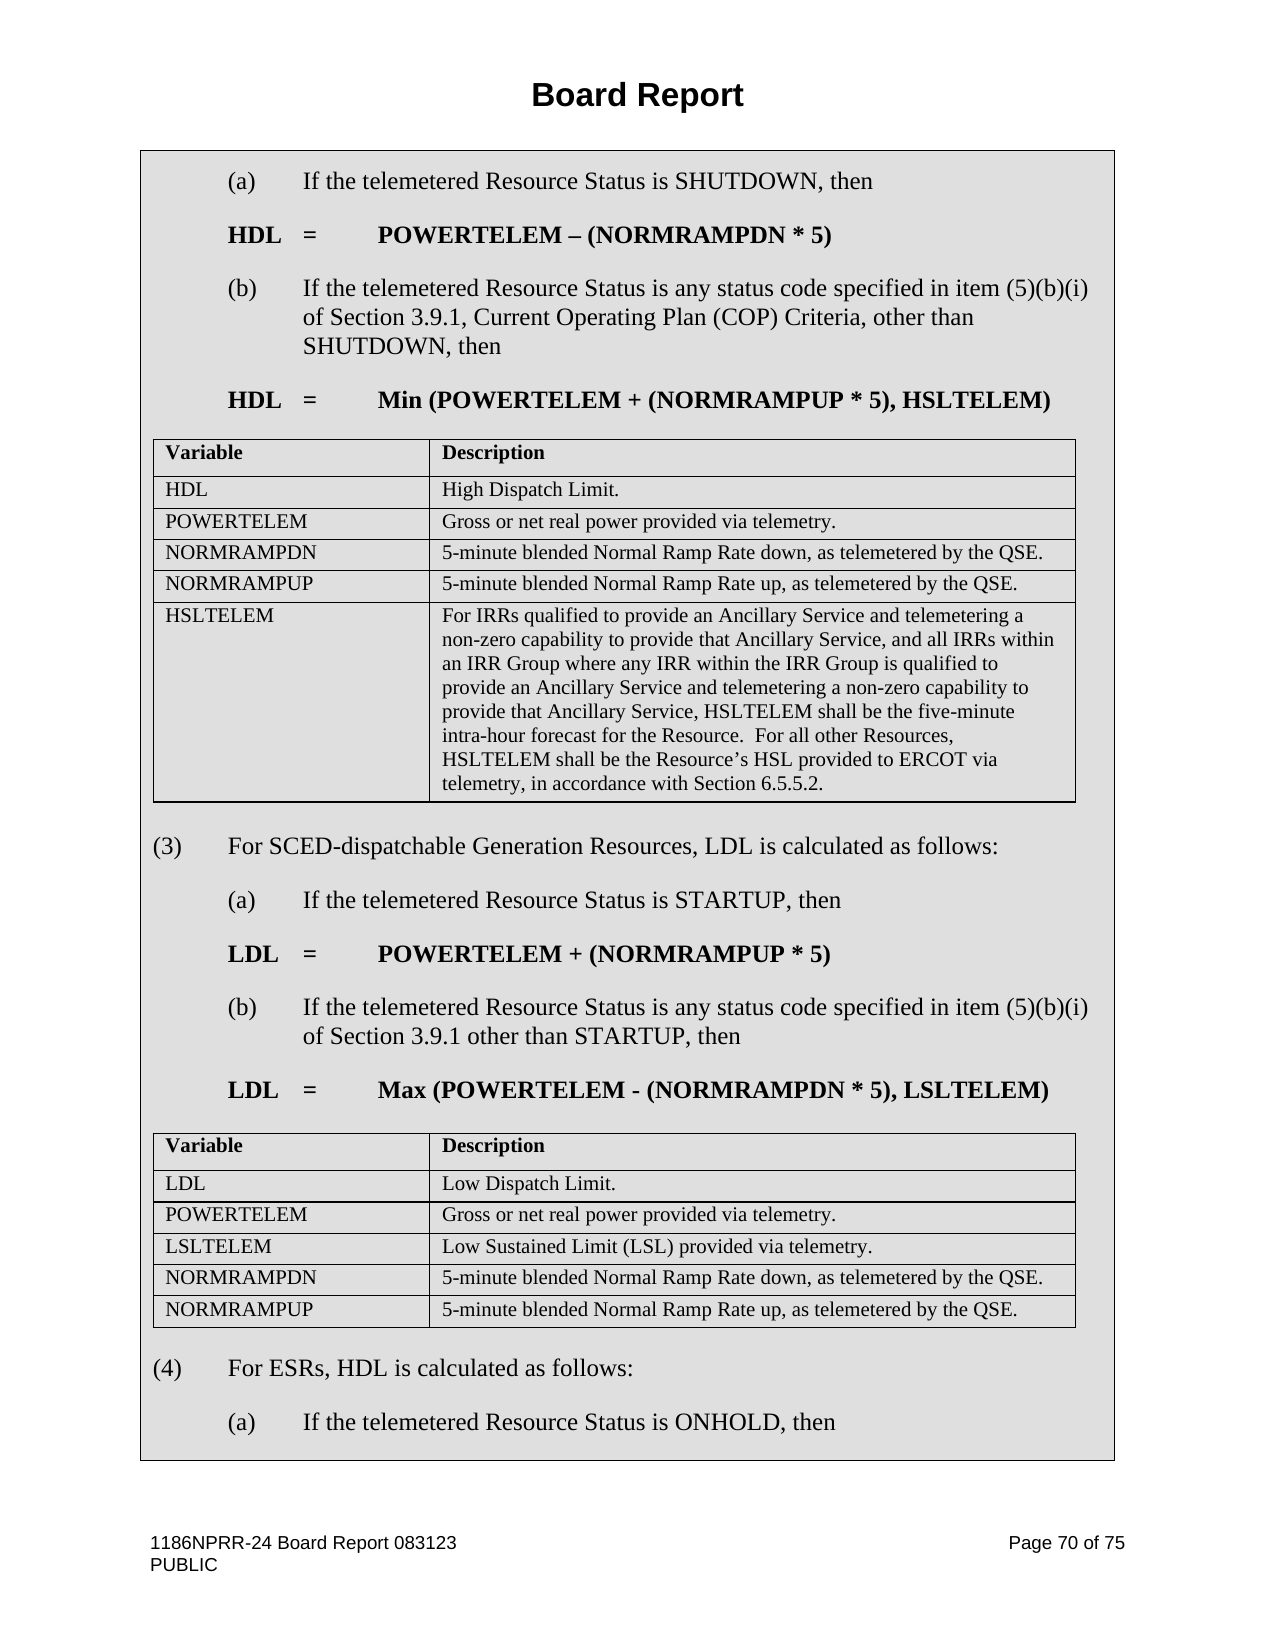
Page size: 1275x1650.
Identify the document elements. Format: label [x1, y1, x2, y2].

table_header [141, 151, 1114, 1460]
